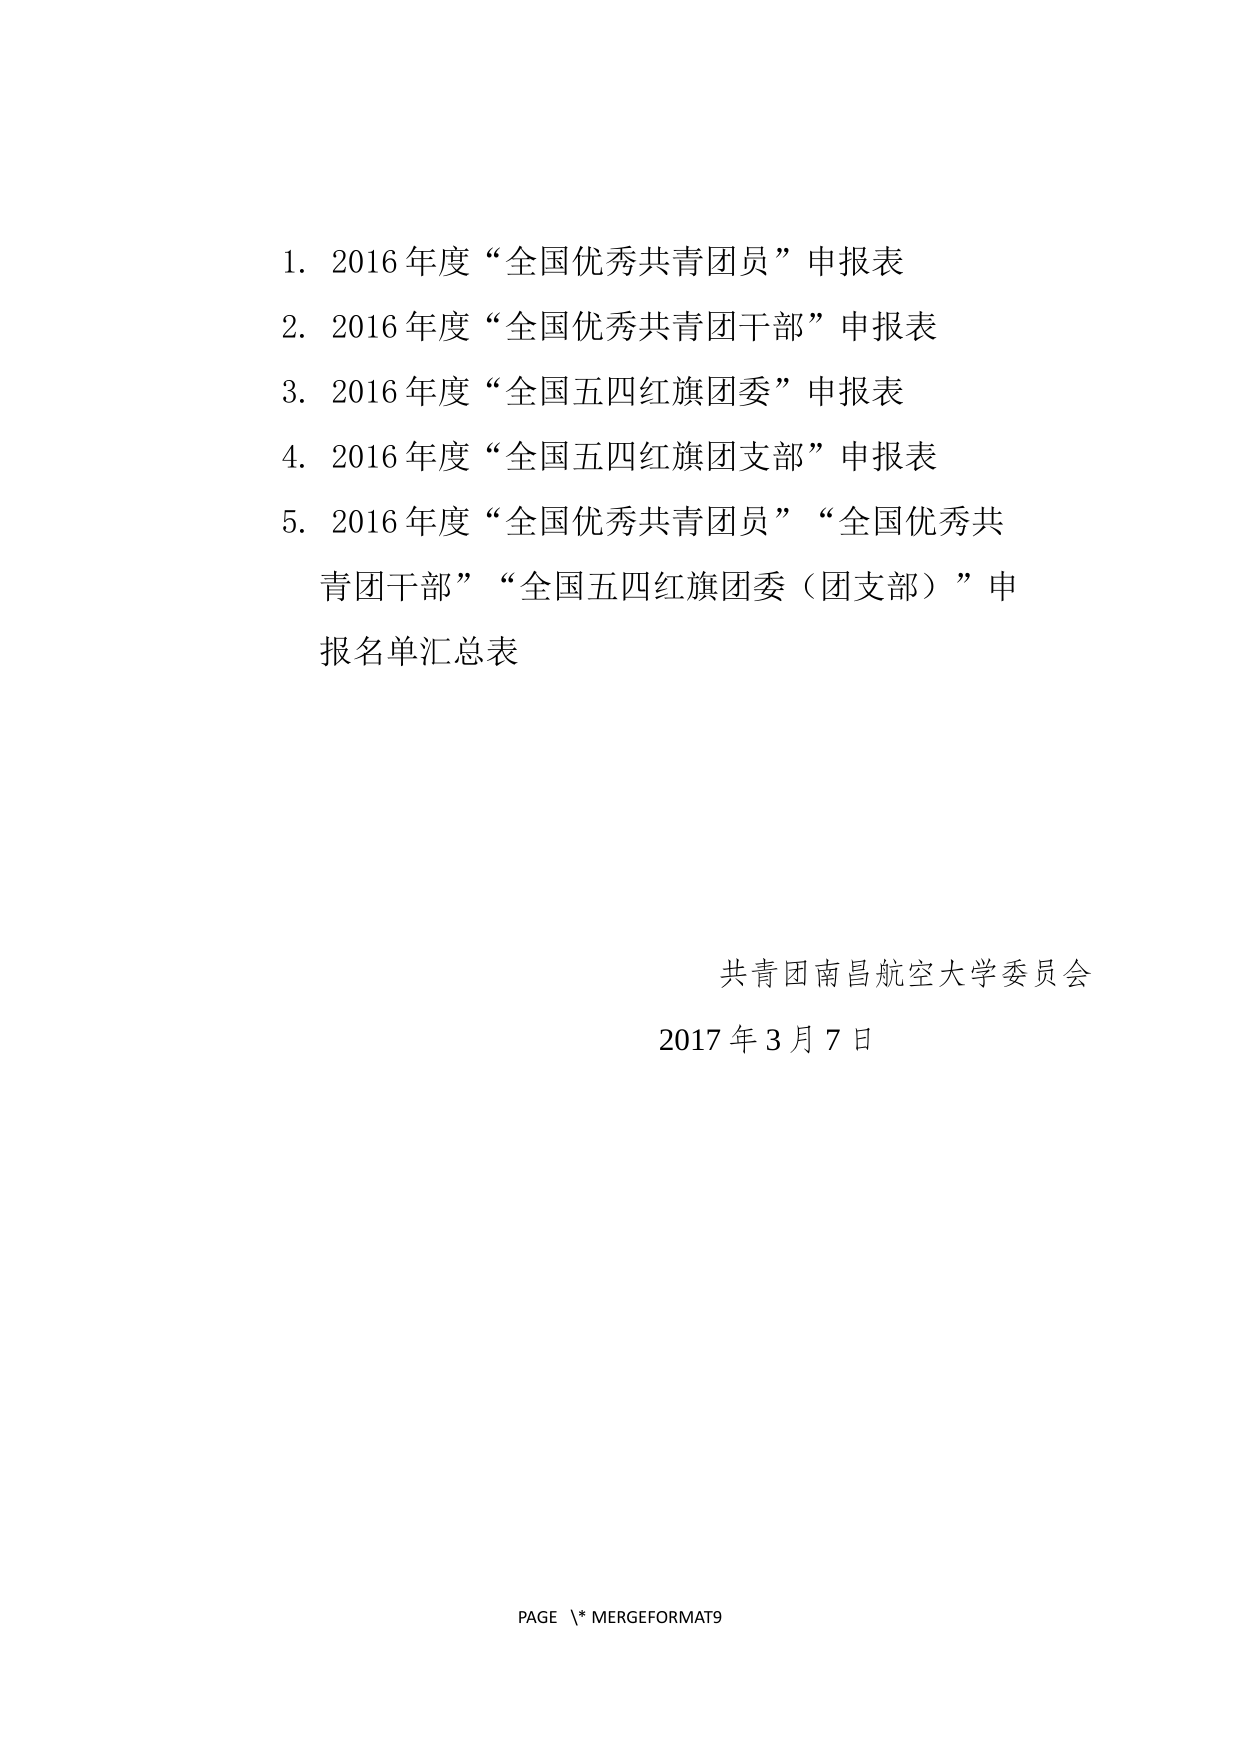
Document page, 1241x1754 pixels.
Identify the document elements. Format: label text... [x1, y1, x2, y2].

text 2. 2016年度“全国优秀共青团干部”申报表 [148, 292, 1093, 357]
text 共青团南昌航空大学委员会 [148, 942, 1093, 1007]
text 5. 2016年度“全国优秀共青团员”“全国优秀共 [148, 487, 1093, 552]
text 1. 2016年度“全国优秀共青团员”申报表 [148, 227, 1093, 292]
text 3. 2016年度“全国五四红旗团委”申报表 [148, 357, 1093, 422]
text 青团干部”“全国五四红旗团委（团支部）”申 [202, 552, 1093, 617]
text 报名单汇总表 [202, 617, 1093, 682]
text 2017年3月7日 [148, 1007, 1093, 1072]
text 4. 2016年度“全国五四红旗团支部”申报表 [148, 422, 1093, 487]
